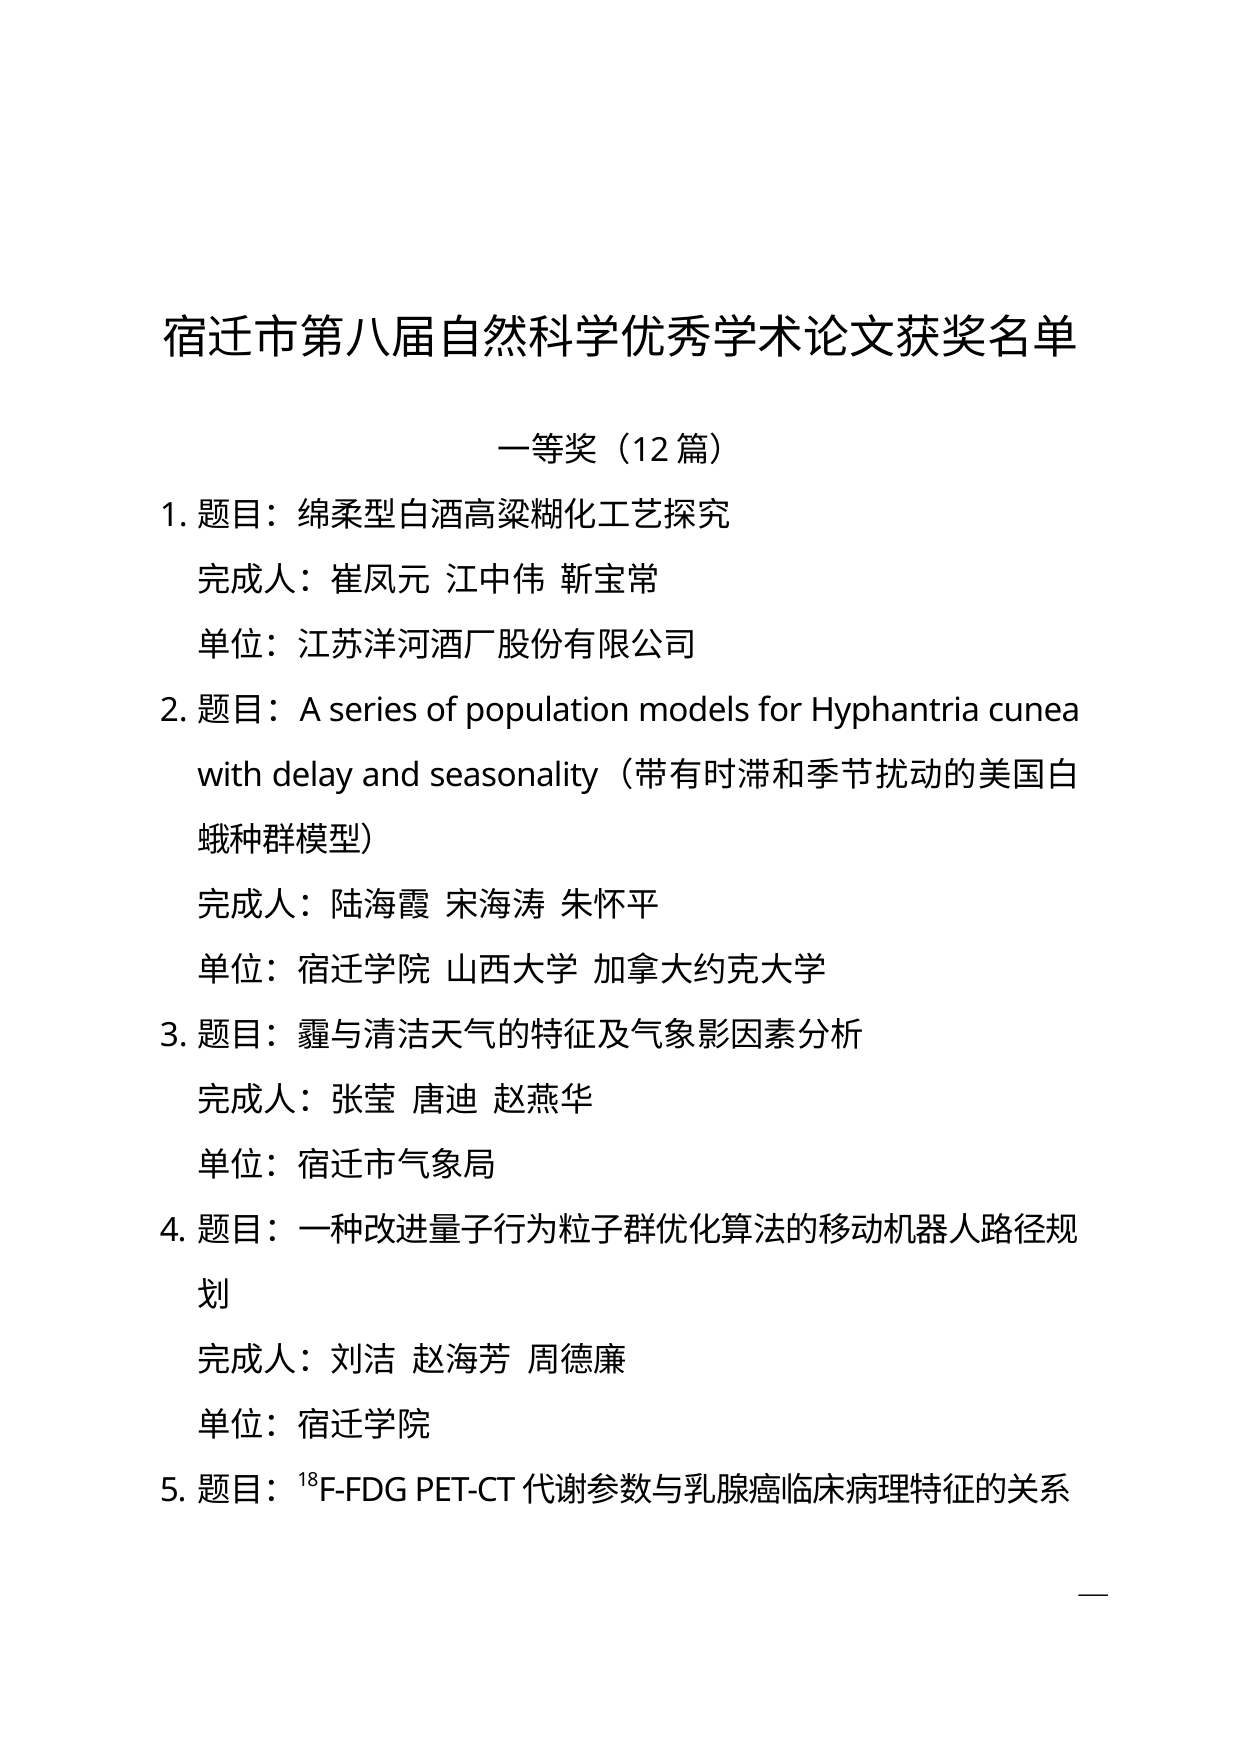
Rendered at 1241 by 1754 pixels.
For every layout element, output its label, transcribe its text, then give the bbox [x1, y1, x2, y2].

list 单位：宿迁市气象局 [197, 1129, 1081, 1194]
list 题目：一种改进量子行为粒子群优化算法的移动机器人路径规划 [159, 1194, 1081, 1324]
list 完成人：陆海霞 宋海涛 朱怀平 [197, 869, 1081, 934]
list 题目：18F-FDG PET-CT代谢参数与乳腺癌临床病理特征的关系 [159, 1454, 1081, 1519]
list 题目：霾与清洁天气的特征及气象影因素分析 [159, 999, 1081, 1064]
list 单位：江苏洋河酒厂股份有限公司 [197, 609, 1081, 674]
list 完成人：崔凤元 江中伟 靳宝常 [197, 544, 1081, 609]
text 一等奖（12篇） [159, 414, 1081, 479]
list 完成人：刘洁 赵海芳 周德廉 [197, 1324, 1081, 1389]
text 宿迁市第八届自然科学优秀学术论文获奖名单 [159, 284, 1081, 382]
list 题目：绵柔型白酒高粱糊化工艺探究 [159, 479, 1081, 544]
list 单位：宿迁学院 [197, 1389, 1081, 1454]
list 单位：宿迁学院 山西大学 加拿大约克大学 [197, 934, 1081, 999]
list 题目：A series of population models for Hyphantria cunea with delay and seasonality（带有时滞和季节扰动的美国白蛾种群模型） [159, 674, 1081, 869]
list 完成人：张莹 唐迪 赵燕华 [197, 1064, 1081, 1129]
